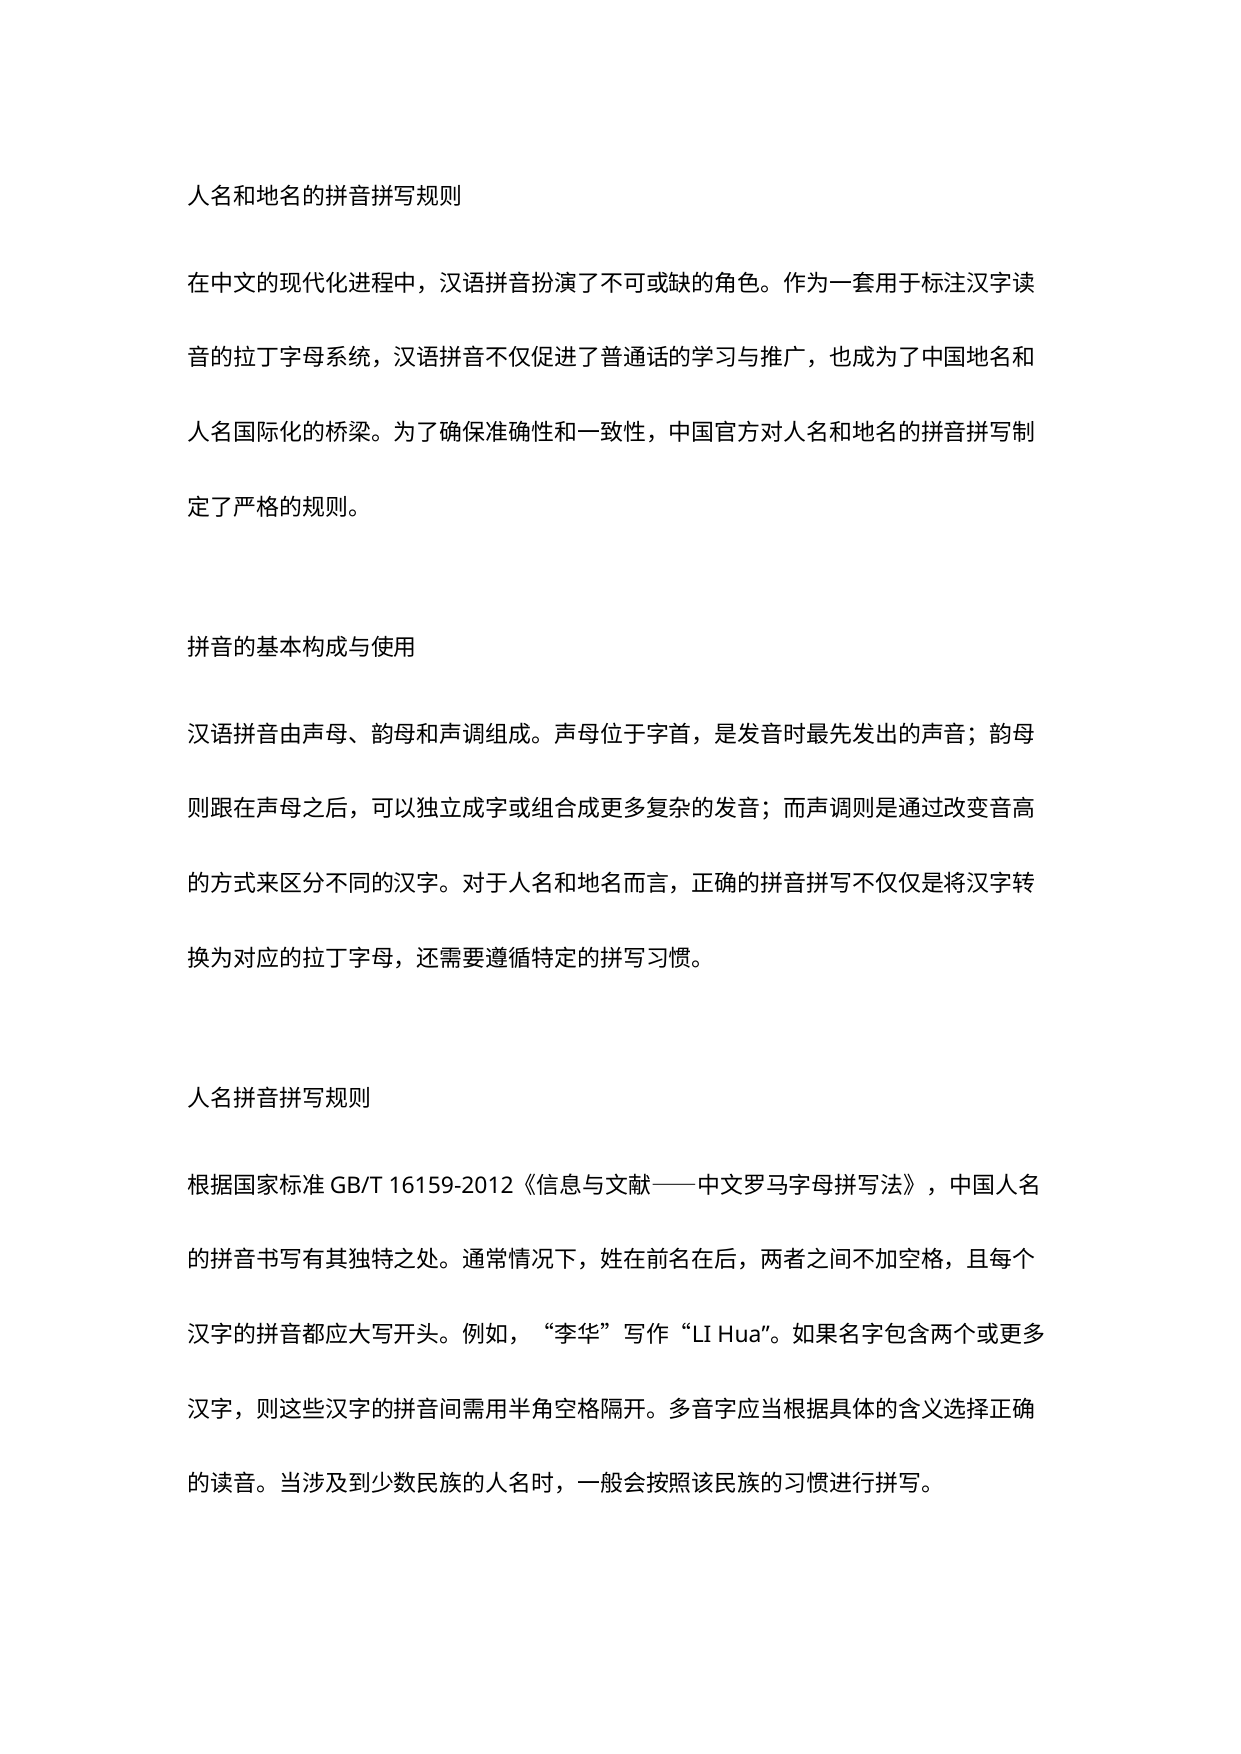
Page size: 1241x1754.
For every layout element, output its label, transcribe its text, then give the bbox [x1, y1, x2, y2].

text 拼音的基本构成与使用 [187, 613, 1053, 678]
text 根据国家标准GB/T 16159-2012《信息与文献——中文罗马字母拼写法》，中国人名的拼音书写有其独特之处。通常情况下，姓在前名在后，两者之间不加空格，且每个汉字的拼音都应大写开头。例如，“李华”写作“LI Hua”。如果名字包含两个或更多汉字，则这些汉字的拼音间需用半角空格隔开。多音字应当根据具体的含义选择正确的读音。当涉及到少数民族的人名时，一般会按照该民族的习惯进行拼写。 [187, 1151, 1053, 1514]
text 人名和地名的拼音拼写规则 [187, 162, 1053, 227]
text 汉语拼音由声母、韵母和声调组成。声母位于字首，是发音时最先发出的声音；韵母则跟在声母之后，可以独立成字或组合成更多复杂的发音；而声调则是通过改变音高的方式来区分不同的汉字。对于人名和地名而言，正确的拼音拼写不仅仅是将汉字转换为对应的拉丁字母，还需要遵循特定的拼写习惯。 [187, 699, 1053, 989]
text 人名拼音拼写规则 [187, 1064, 1053, 1129]
text 在中文的现代化进程中，汉语拼音扮演了不可或缺的角色。作为一套用于标注汉字读音的拉丁字母系统，汉语拼音不仅促进了普通话的学习与推广，也成为了中国地名和人名国际化的桥梁。为了确保准确性和一致性，中国官方对人名和地名的拼音拼写制定了严格的规则。 [187, 248, 1053, 538]
